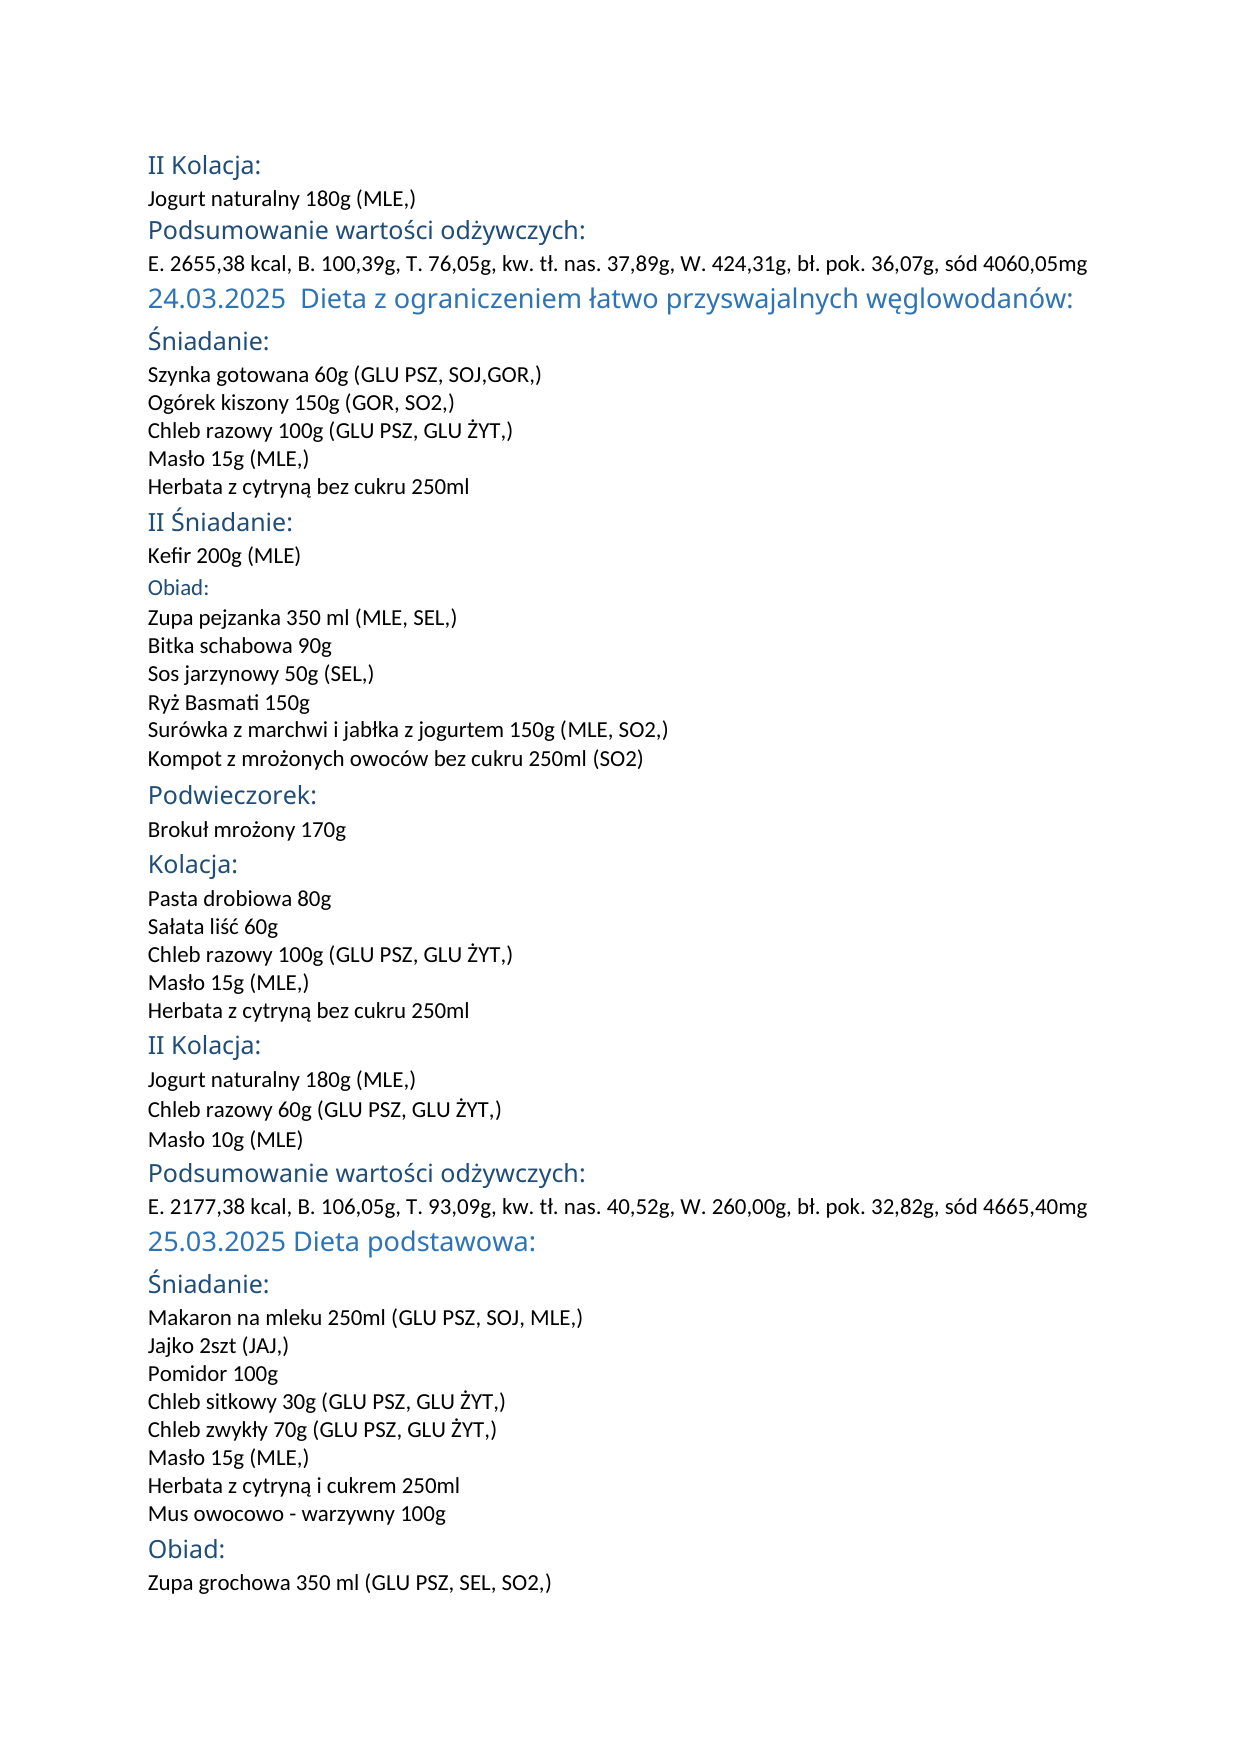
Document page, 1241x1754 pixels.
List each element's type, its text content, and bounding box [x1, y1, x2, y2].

text E. 2177,38 kcal, B. 106,05g, T. 93,09g, kw. tł. nas. 40,52g, W. 260,00g, bł. pok. 32,82g, sód 4665,40mg [148, 1192, 1093, 1220]
text Ogórek kiszony 150g (GOR, SO2,) [148, 388, 1093, 416]
text Brokuł mrożony 170g [148, 815, 1093, 843]
text Chleb sitkowy 30g (GLU PSZ, GLU ŻYT,) [148, 1387, 1093, 1415]
text Herbata z cytryną bez cukru 250ml [148, 472, 1093, 500]
text Makaron na mleku 250ml (GLU PSZ, SOJ, MLE,) [148, 1303, 1093, 1331]
text Masło 15g (MLE,) [148, 444, 1093, 472]
text Pasta drobiowa 80g [148, 884, 1093, 912]
text Bitka schabowa 90g [148, 632, 1093, 659]
text Sos jarzynowy 50g (SEL,) [148, 659, 1093, 688]
text Chleb razowy 100g (GLU PSZ, GLU ŻYT,) [148, 416, 1093, 444]
text Surówka z marchwi i jabłka z jogurtem 150g (MLE, SO2,) [148, 716, 1093, 744]
text Chleb razowy 60g (GLU PSZ, GLU ŻYT,) [148, 1095, 1093, 1123]
subtitle Obiad: [148, 1531, 1093, 1566]
text Jogurt naturalny 180g (MLE,) [148, 184, 1093, 212]
text Herbata z cytryną i cukrem 250ml [148, 1471, 1093, 1499]
text Masło 15g (MLE,) [148, 1443, 1093, 1471]
text Pomidor 100g [148, 1359, 1093, 1387]
text Ryż Basmati 150g [148, 688, 1093, 716]
subtitle 25.03.2025 Dieta podstawowa: [148, 1222, 1093, 1259]
text Zupa pejzanka 350 ml (MLE, SEL,) [148, 603, 1093, 632]
subtitle Śniadanie: [148, 323, 1093, 357]
text Jogurt naturalny 180g (MLE,) [148, 1065, 1093, 1093]
text Chleb zwykły 70g (GLU PSZ, GLU ŻYT,) [148, 1415, 1093, 1443]
subtitle Podsumowanie wartości odżywczych: [148, 212, 1093, 246]
text Masło 10g (MLE) [148, 1125, 1093, 1153]
subtitle Podsumowanie wartości odżywczych: [148, 1155, 1093, 1189]
text Kefir 200g (MLE) [148, 541, 1093, 569]
text Jajko 2szt (JAJ,) [148, 1331, 1093, 1359]
text Mus owocowo - warzywny 100g [148, 1499, 1093, 1527]
text Chleb razowy 100g (GLU PSZ, GLU ŻYT,) [148, 940, 1093, 968]
text Zupa grochowa 350 ml (GLU PSZ, SEL, SO2,) [148, 1568, 1093, 1596]
text Szynka gotowana 60g (GLU PSZ, SOJ,GOR,) [148, 360, 1093, 388]
text Sałata liść 60g [148, 912, 1093, 940]
subtitle II Kolacja: [148, 1028, 1093, 1062]
subtitle Śniadanie: [148, 1266, 1093, 1300]
subtitle 24.03.2025 Dieta z ograniczeniem łatwo przyswajalnych węglowodanów: [148, 279, 1093, 316]
subtitle Kolacja: [148, 847, 1093, 881]
subtitle II Kolacja: [148, 148, 1093, 182]
text Masło 15g (MLE,) [148, 968, 1093, 996]
subtitle Obiad: [148, 573, 1093, 601]
subtitle Podwieczorek: [148, 778, 1093, 812]
subtitle II Śniadanie: [148, 504, 1093, 538]
text E. 2655,38 kcal, B. 100,39g, T. 76,05g, kw. tł. nas. 37,89g, W. 424,31g, bł. pok. 36,07g, sód 4060,05mg [148, 249, 1093, 277]
text Kompot z mrożonych owoców bez cukru 250ml (SO2) [148, 744, 1093, 772]
text Herbata z cytryną bez cukru 250ml [148, 996, 1093, 1024]
